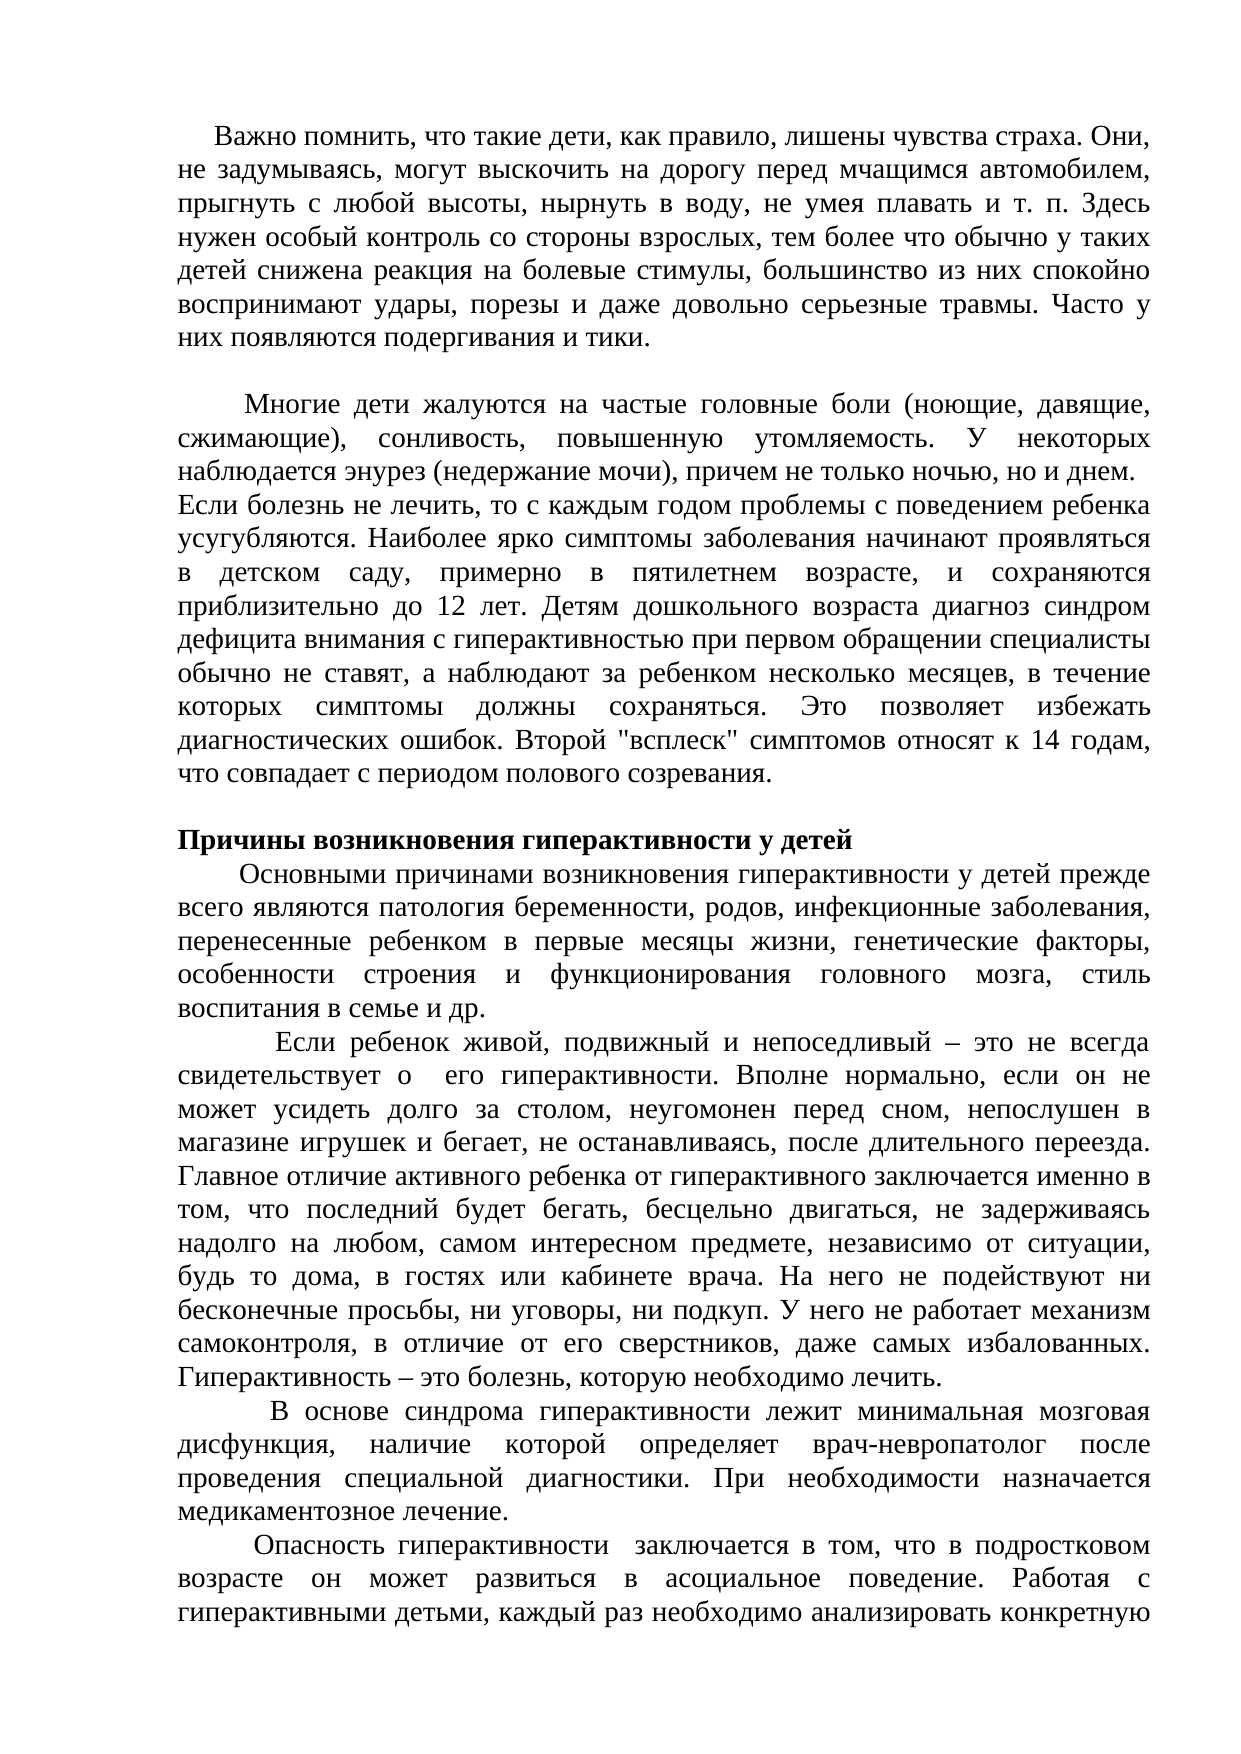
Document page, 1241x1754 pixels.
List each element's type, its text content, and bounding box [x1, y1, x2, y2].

text Если ребенок живой, подвижный и непоседливый – это не всегда свидетельствует о его гиперактивности. Вполне нормально, если он не может усидеть долго за столом, неугомонен перед сном, непослушен в магазине игрушек и бегает, не останавливаясь, после длительного переезда. Главное отличие активного ребенка от гиперактивного заключается именно в том, что последний будет бегать, бесцельно двигаться, не задерживаясь надолго на любом, самом интересном предмете, независимо от ситуации, будь то дома, в гостях или кабинете врача. На него не подействуют ни бесконечные просьбы, ни уговоры, ни подкуп. У него не работает механизм самоконтроля, в отличие от его сверстников, даже самых избалованных. Гиперактивность – это болезнь, которую необходимо лечить. [177, 1024, 1152, 1393]
text Если болезнь не лечить, то с каждым годом проблемы с поведением ребенка усугубляются. Наиболее ярко симптомы заболевания начинают проявляться в детском саду, примерно в пятилетнем возрасте, и сохраняются приблизительно до 12 лет. Детям дошкольного возраста диагноз синдром дефицита внимания с гиперактивностью при первом обращении специалисты обычно не ставят, а наблюдают за ребенком несколько месяцев, в течение которых симптомы должны сохраняться. Это позволяет избежать диагностических ошибок. Второй "всплеск" симптомов относят к 14 годам, что совпадает с периодом полового созревания. [177, 487, 1152, 789]
text Основными причинами возникновения гиперактивности у детей прежде всего являются патология беременности, родов, инфекционные заболевания, перенесенные ребенком в первые месяцы жизни, генетические факторы, особенности строения и функционирования головного мозга, стиль воспитания в семье и др. [177, 856, 1152, 1024]
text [177, 1527, 1152, 1627]
text Многие дети жалуются на частые головные боли (ноющие, давящие, сжимающие), сонливость, повышенную утомляемость. У некоторых наблюдается энурез (недержание мочи), причем не только ночью, но и днем. [177, 386, 1152, 487]
text В основе синдрома гиперактивности лежит минимальная мозговая дисфункция, наличие которой определяет врач-невропатолог после проведения специальной диагностики. При необходимости назначается медикаментозное лечение. [177, 1393, 1152, 1527]
text Важно помнить, что такие дети, как правило, лишены чувства страха. Они, не задумываясь, могут выскочить на дорогу перед мчащимся автомобилем, прыгнуть с любой высоты, нырнуть в воду, не умея плавать и т. п. Здесь нужен особый контроль со стороны взрослых, тем более что обычно у таких детей снижена реакция на болевые стимулы, большинство из них спокойно воспринимают удары, порезы и даже довольно серьезные травмы. Часто у них появляются подергивания и тики. [177, 118, 1152, 353]
text Причины возникновения гиперактивности у детей [177, 822, 1152, 856]
